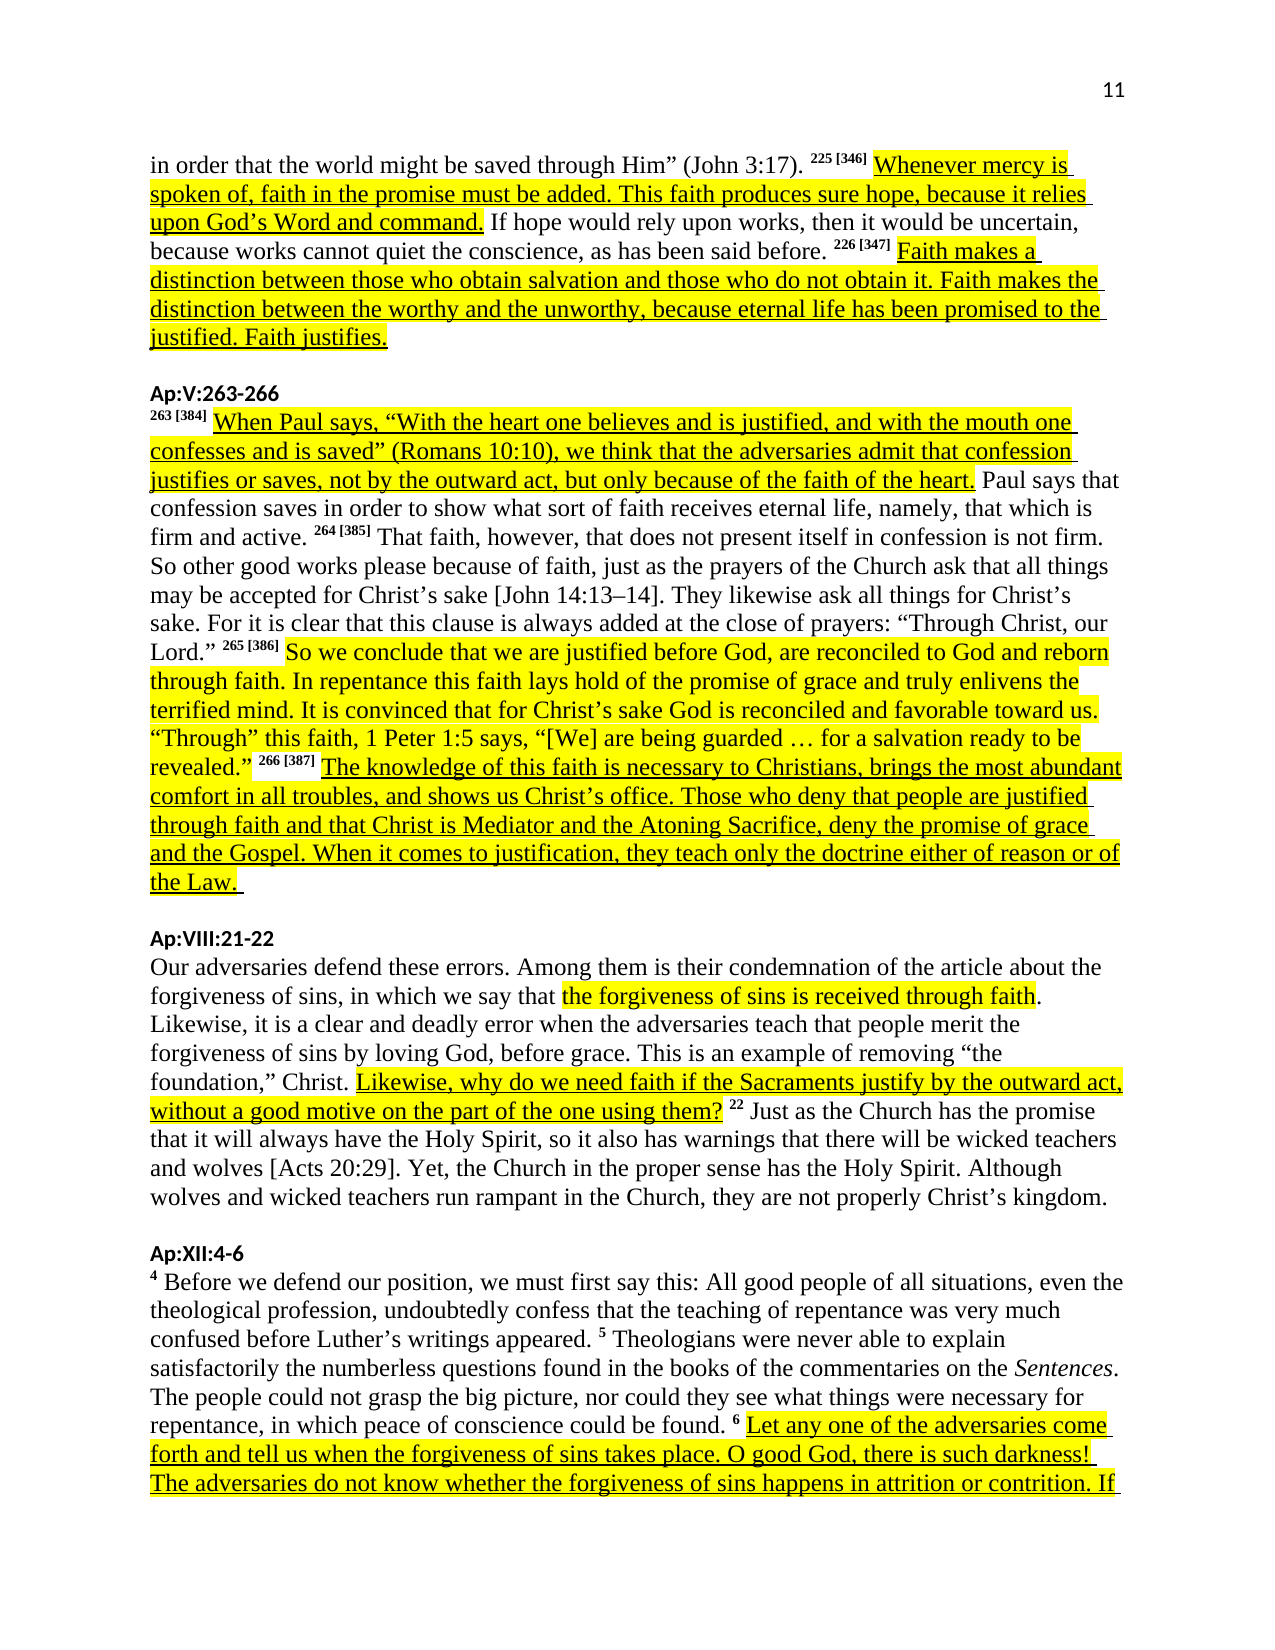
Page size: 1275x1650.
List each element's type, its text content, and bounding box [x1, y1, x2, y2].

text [150, 150, 1125, 351]
text 263 [384] When Paul says, “With the heart one believes and is justified, and with the mouth one confesses and is saved” (Romans 10:10), we think that the adversaries admit that confession justifies or saves, not by the outward act, but only because of the faith of the heart. Paul says that confession saves in order to show what sort of faith receives eternal life, namely, that which is firm and active. 264 [385] That faith, however, that does not present itself in confession is not firm. So other good works please because of faith, just as the prayers of the Church ask that all things may be accepted for Christ’s sake [John 14:13–14]. They likewise ask all things for Christ’s sake. For it is clear that this clause is always added at the close of prayers: “Through Christ, our Lord.” 265 [386] So we conclude that we are justified before God, are reconciled to God and reborn through faith. In repentance this faith lays hold of the promise of grace and truly enlivens the terrified mind. It is convinced that for Christ’s sake God is reconciled and favorable toward us. “Through” this faith, 1 Peter 1:5 says, “[We] are being guarded … for a salvation ready to be revealed.” 266 [387] The knowledge of this faith is necessary to Christians, brings the most abundant comfort in all troubles, and shows us Christ’s office. Those who deny that people are justified through faith and that Christ is Mediator and the Atoning Sacrifice, deny the promise of grace and the Gospel. When it comes to justification, they teach only the doctrine either of reason or of the Law. [150, 407, 1125, 896]
text Our adversaries defend these errors. Among them is their condemnation of the article about the forgiveness of sins, in which we say that the forgiveness of sins is received through faith. Likewise, it is a clear and deadly error when the adversaries teach that people merit the forgiveness of sins by loving God, before grace. This is an example of removing “the foundation,” Christ. Likewise, why do we need faith if the Sacraments justify by the outward act, without a good motive on the part of the one using them? 22 Just as the Church has the promise that it will always have the Holy Spirit, so it also has warnings that there will be wicked teachers and wolves [Acts 20:29]. Yet, the Church in the proper sense has the Holy Spirit. Although wolves and wicked teachers run rampant in the Church, they are not properly Christ’s kingdom. [150, 952, 1125, 1211]
text Ap:V:263-266 [150, 379, 1125, 407]
text Ap:XII:4-6 [150, 1239, 1125, 1267]
text Ap:VIII:21-22 [150, 924, 1125, 952]
